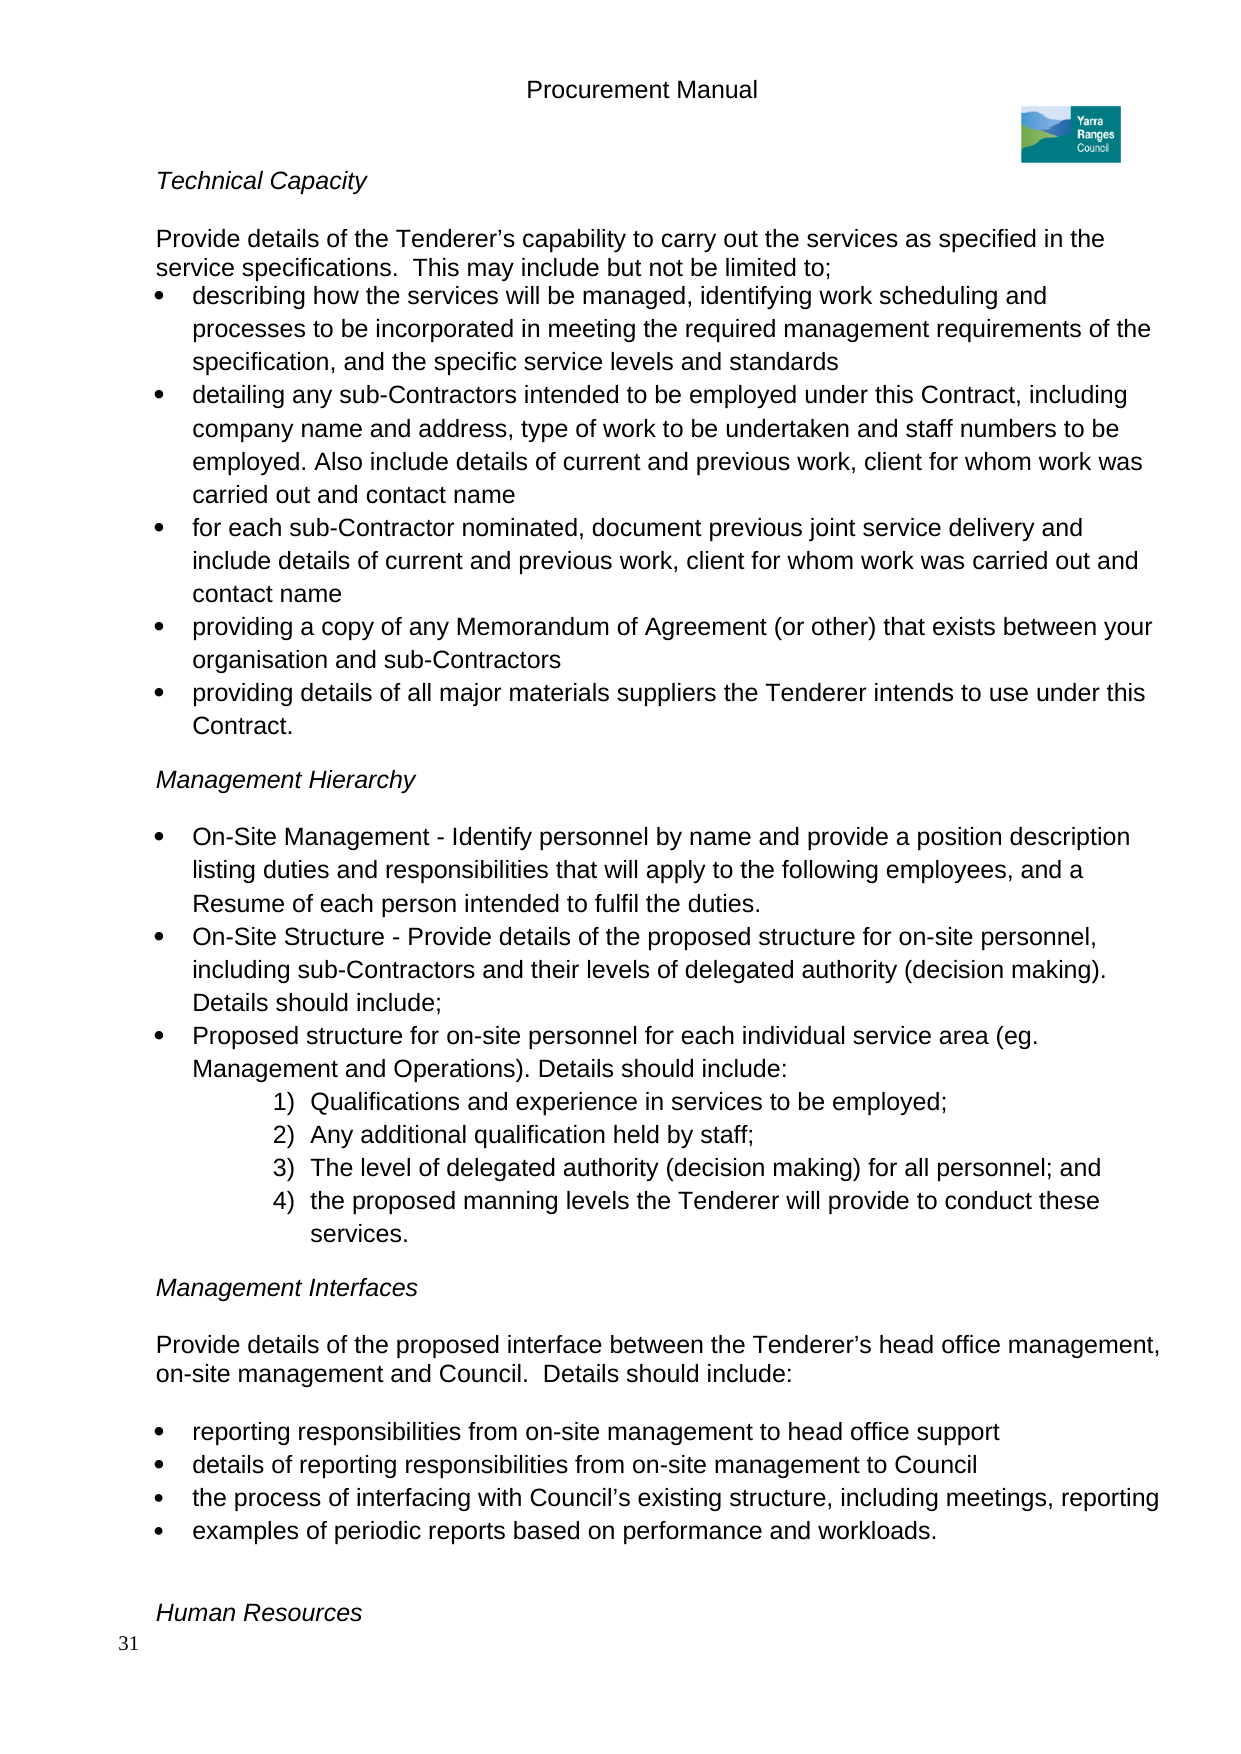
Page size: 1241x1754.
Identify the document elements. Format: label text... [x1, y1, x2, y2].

list describing how the services will be managed, identifying work scheduling and processes to be incorporated in meeting the required management requirements of the specification, and the specific service levels and standards [154, 281, 1166, 376]
text Technical Capacity [156, 166, 1166, 195]
list the process of interfacing with Council’s existing structure, including meetings, reporting [154, 1483, 1166, 1512]
list Proposed structure for on-site personnel for each individual service area (eg. Management and Operations). Details should include: [154, 1021, 1166, 1083]
list examples of periodic reports based on performance and workloads. [154, 1516, 1166, 1544]
list the proposed manning levels the Tenderer will provide to conduct these services. [273, 1186, 1166, 1248]
list for each sub-Contractor nominated, document previous joint service delivery and include details of current and previous work, client for whom work was carried out and contact name [154, 513, 1166, 607]
list providing a copy of any Memorandum of Agreement (or other) that exists between your organisation and sub-Contractors [154, 612, 1166, 674]
list providing details of all major materials suppliers the Tenderer intends to use under this Contract. [154, 678, 1166, 740]
list The level of delegated authority (decision making) for all personnel; and [273, 1153, 1166, 1182]
list On-Site Structure - Provide details of the proposed structure for on-site personnel, including sub-Contractors and their levels of delegated authority (decision making). Details should include; [154, 922, 1166, 1016]
text Management Interfaces [156, 1273, 1166, 1302]
list reporting responsibilities from on-site management to head office support [154, 1417, 1166, 1445]
list On-Site Management - Identify personnel by name and provide a position description listing duties and responsibilities that will apply to the following employees, and a Resume of each person intended to fulfil the duties. [154, 822, 1166, 917]
list Any additional qualification held by staff; [273, 1120, 1166, 1149]
list detailing any sub-Contractors intended to be employed under this Contract, including company name and address, type of work to be undertaken and staff numbers to be employed. Also include details of current and previous work, client for whom work was carried out and contact name [154, 380, 1166, 508]
text Provide details of the proposed interface between the Tenderer’s head office management, on-site management and Council. Details should include: [156, 1330, 1166, 1388]
text Human Resources [156, 1598, 1166, 1627]
text Management Hierarchy [156, 765, 1166, 794]
list Qualifications and experience in services to be employed; [273, 1087, 1166, 1116]
list details of reporting responsibilities from on-site management to Council [154, 1450, 1166, 1478]
text Provide details of the Tenderer’s capability to carry out the services as specified in the service specifications. This may include but not be limited to; [156, 224, 1166, 281]
